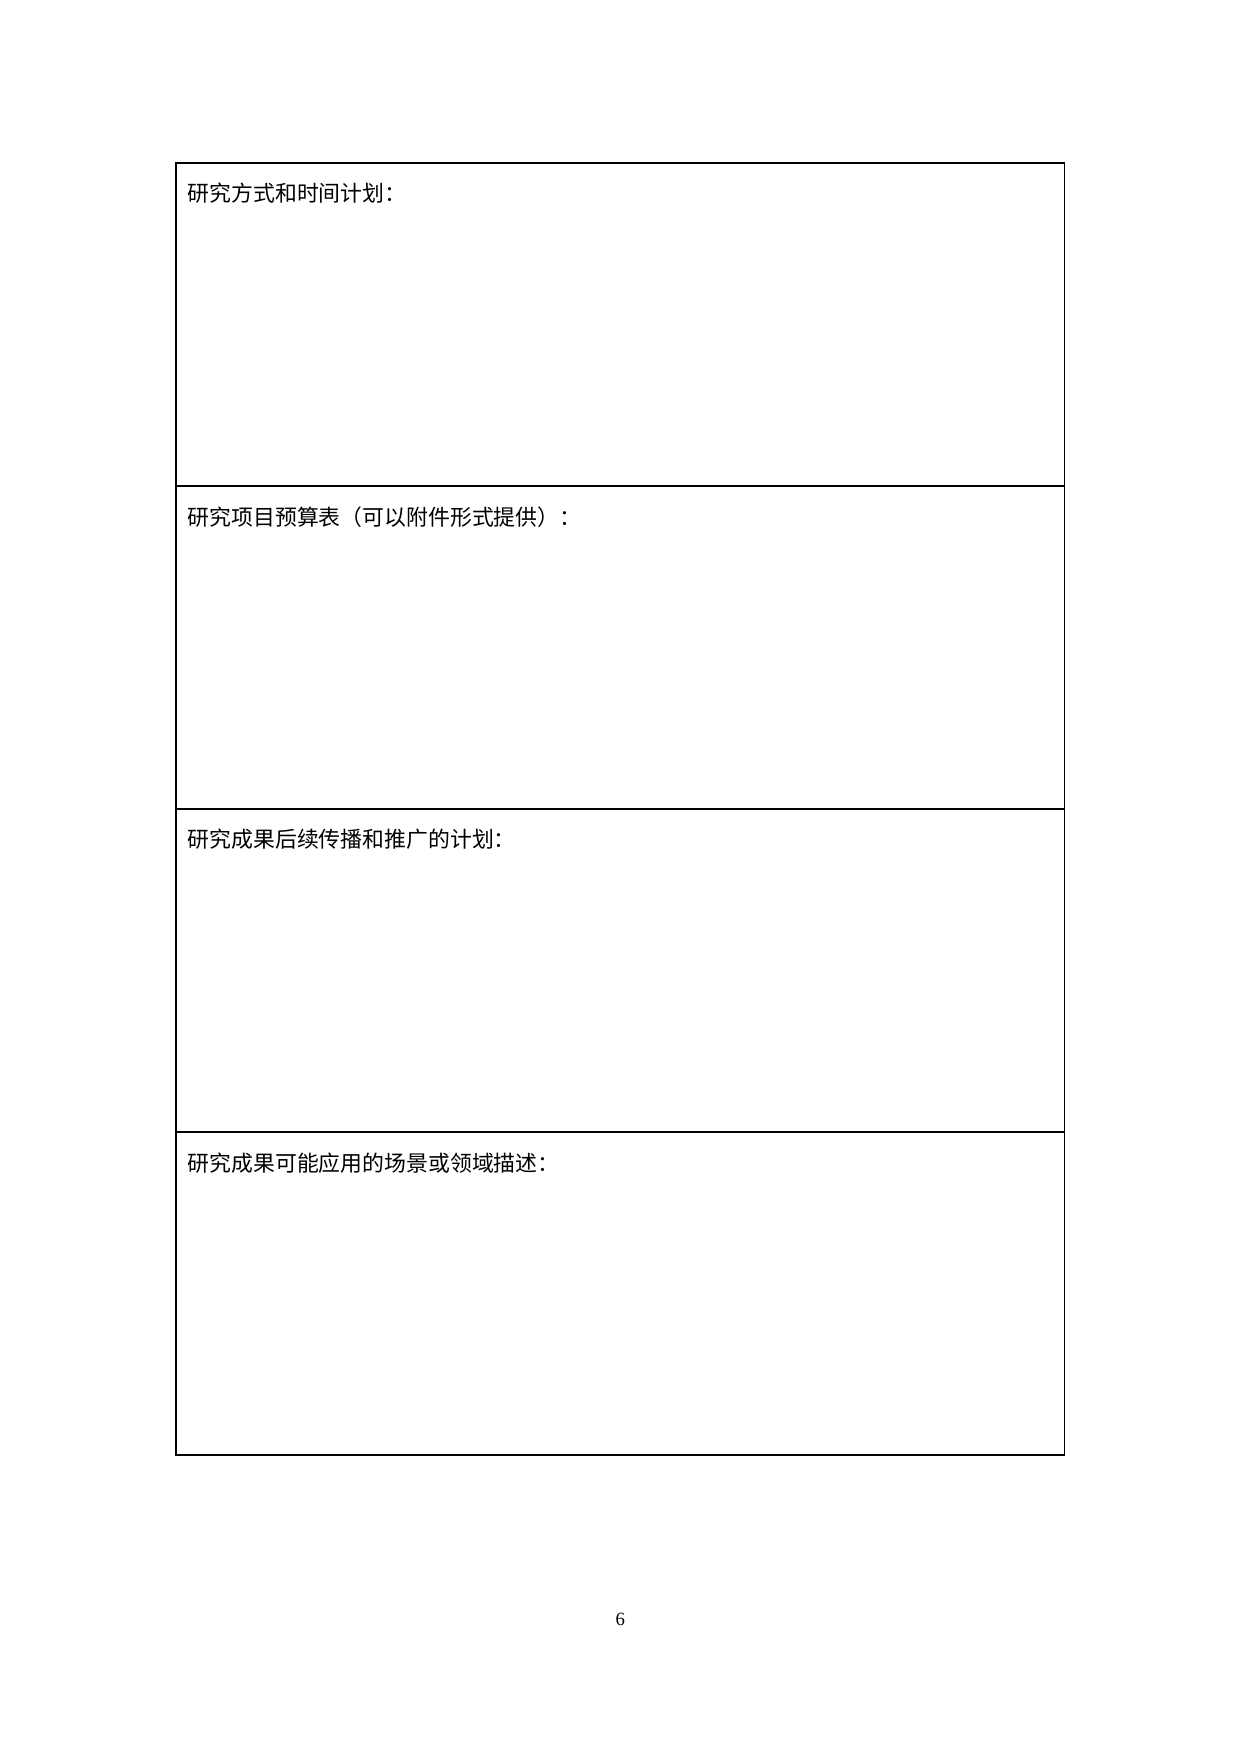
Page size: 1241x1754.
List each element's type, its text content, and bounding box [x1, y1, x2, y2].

table_cell 研究项目预算表（可以附件形式提供）： [177, 487, 1064, 808]
table_cell 研究方式和时间计划： [177, 164, 1064, 485]
table_cell 研究成果后续传播和推广的计划： [177, 810, 1064, 1131]
table_cell 研究成果可能应用的场景或领域描述： [177, 1133, 1064, 1454]
